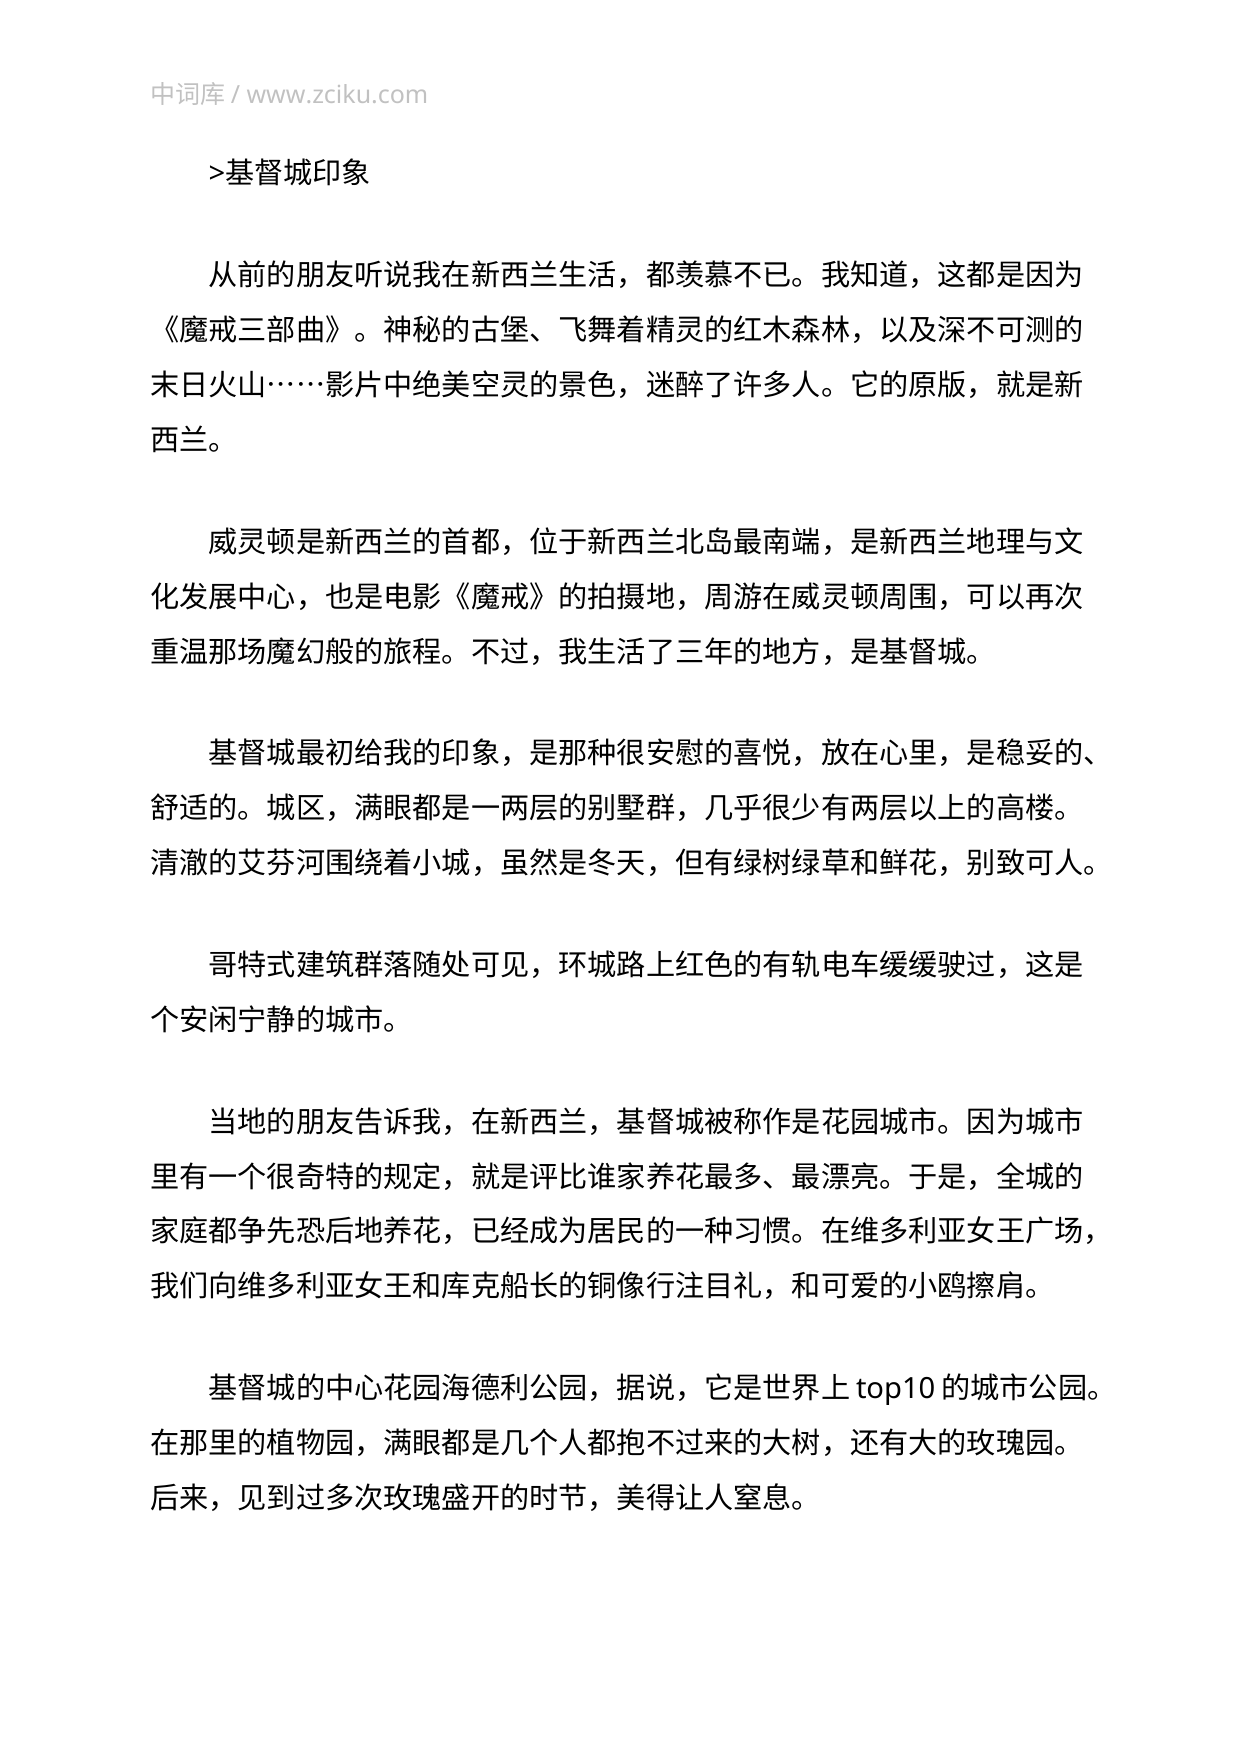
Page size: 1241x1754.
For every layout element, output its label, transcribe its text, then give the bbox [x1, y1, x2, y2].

text 基督城最初给我的印象，是那种很安慰的喜悦，放在心里，是稳妥的、舒适的。城区，满眼都是一两层的别墅群，几乎很少有两层以上的高楼。清澈的艾芬河围绕着小城，虽然是冬天，但有绿树绿草和鲜花，别致可人。 [150, 730, 1090, 882]
text 当地的朋友告诉我，在新西兰，基督城被称作是花园城市。因为城市里有一个很奇特的规定，就是评比谁家养花最多、最漂亮。于是，全城的家庭都争先恐后地养花，已经成为居民的一种习惯。在维多利亚女王广场，我们向维多利亚女王和库克船长的铜像行注目礼，和可爱的小鸥擦肩。 [150, 1098, 1090, 1305]
text 威灵顿是新西兰的首都，位于新西兰北岛最南端，是新西兰地理与文化发展中心，也是电影《魔戒》的拍摄地，周游在威灵顿周围，可以再次重温那场魔幻般的旅程。不过，我生活了三年的地方，是基督城。 [150, 518, 1090, 671]
text 哥特式建筑群落随处可见，环城路上红色的有轨电车缓缓驶过，这是个安闲宁静的城市。 [150, 942, 1090, 1039]
text >基督城印象 [150, 150, 1090, 192]
text 从前的朋友听说我在新西兰生活，都羡慕不已。我知道，这都是因为《魔戒三部曲》。神秘的古堡、飞舞着精灵的红木森林，以及深不可测的末日火山……影片中绝美空灵的景色，迷醉了许多人。它的原版，就是新西兰。 [150, 252, 1090, 459]
text 基督城的中心花园海德利公园，据说，它是世界上top10的城市公园。在那里的植物园，满眼都是几个人都抱不过来的大树，还有大的玫瑰园。后来，见到过多次玫瑰盛开的时节，美得让人窒息。 [150, 1365, 1090, 1517]
